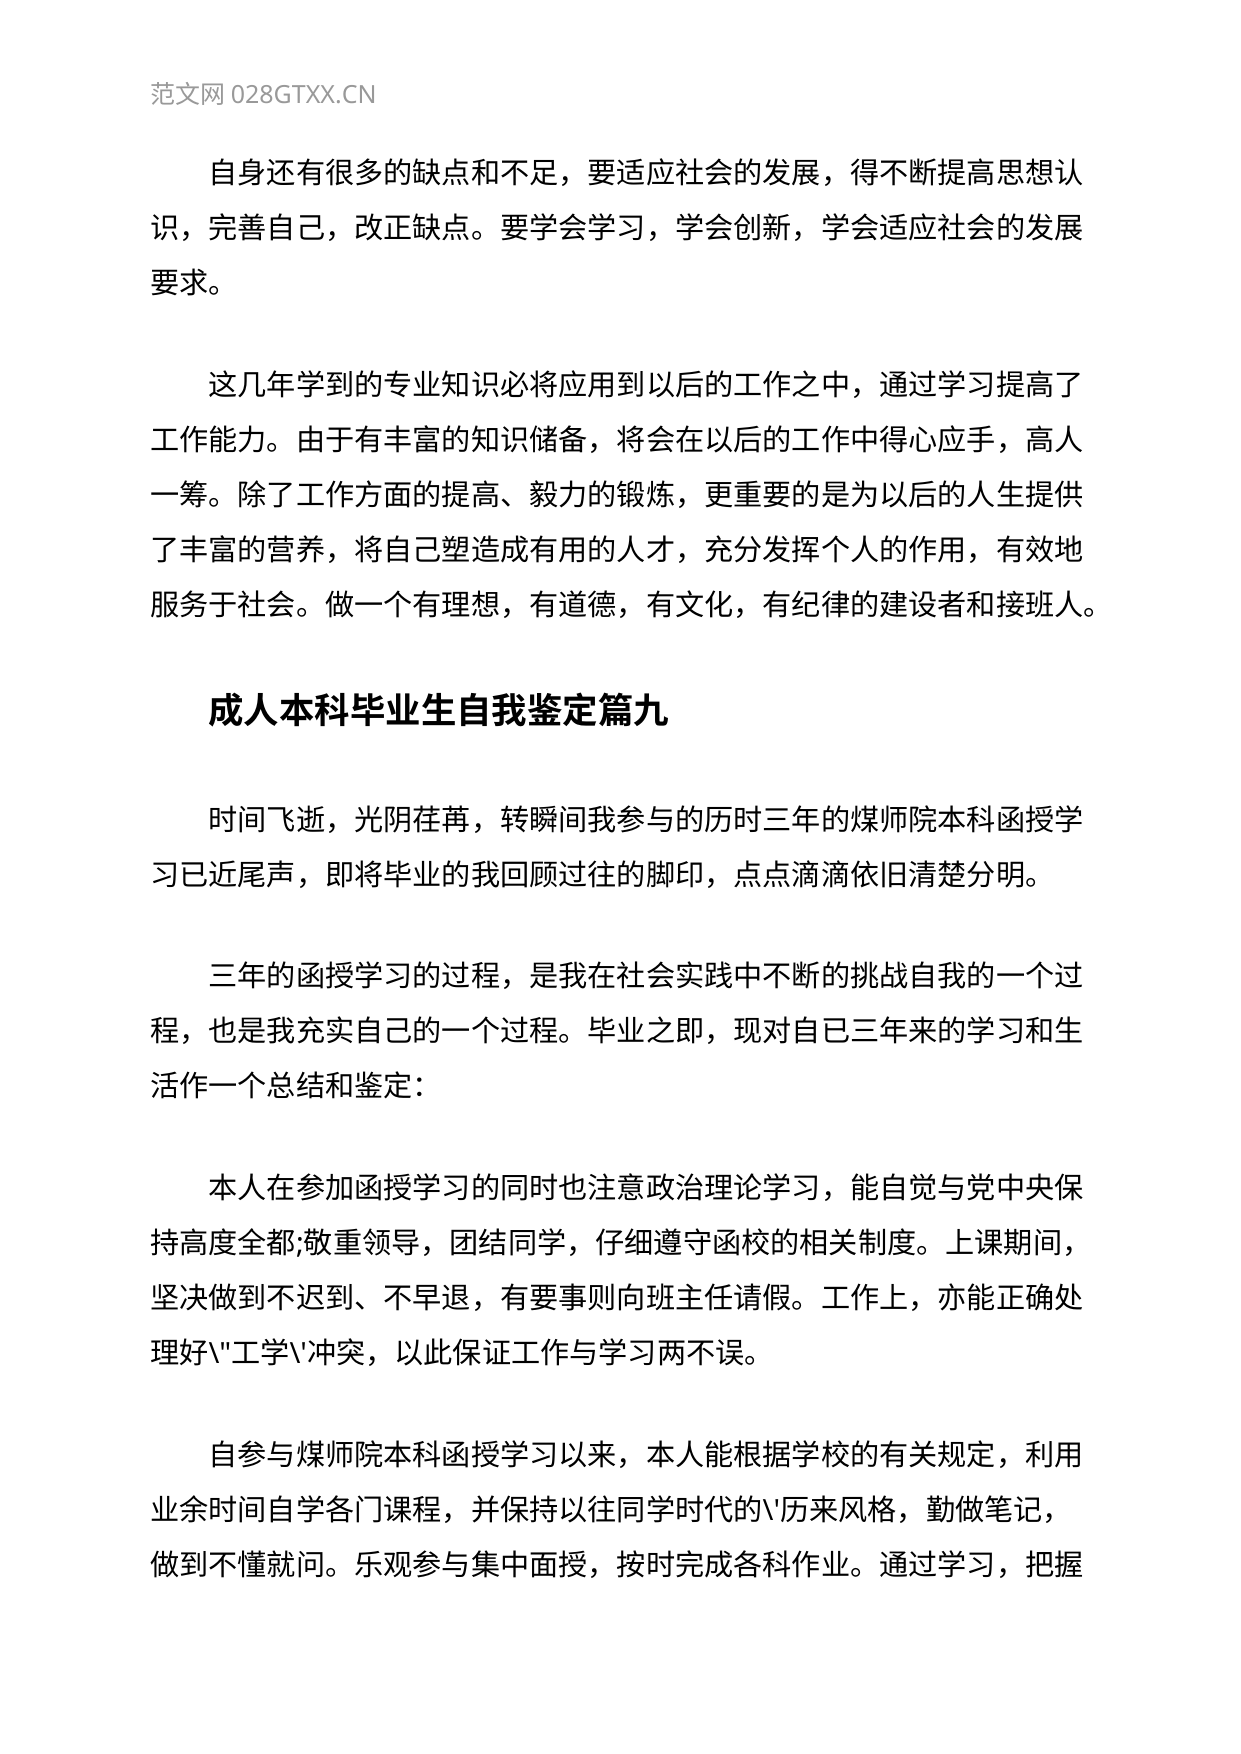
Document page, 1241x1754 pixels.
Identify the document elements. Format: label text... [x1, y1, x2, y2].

text 本人在参加函授学习的同时也注意政治理论学习，能自觉与党中央保持高度全都;敬重领导，团结同学，仔细遵守函校的相关制度。上课期间，坚决做到不迟到、不早退，有要事则向班主任请假。工作上，亦能正确处理好\"工学\'冲突，以此保证工作与学习两不误。 [150, 1164, 1090, 1372]
text 成人本科毕业生自我鉴定篇九 [150, 683, 1090, 734]
text 这几年学到的专业知识必将应用到以后的工作之中，通过学习提高了工作能力。由于有丰富的知识储备，将会在以后的工作中得心应手，高人一筹。除了工作方面的提高、毅力的锻炼，更重要的是为以后的人生提供了丰富的营养，将自己塑造成有用的人才，充分发挥个人的作用，有效地服务于社会。做一个有理想，有道德，有文化，有纪律的建设者和接班人。 [150, 362, 1090, 623]
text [150, 1431, 1090, 1583]
text 自身还有很多的缺点和不足，要适应社会的发展，得不断提高思想认识，完善自己，改正缺点。要学会学习，学会创新，学会适应社会的发展要求。 [150, 150, 1090, 302]
text 时间飞逝，光阴荏苒，转瞬间我参与的历时三年的煤师院本科函授学习已近尾声，即将毕业的我回顾过往的脚印，点点滴滴依旧清楚分明。 [150, 796, 1090, 893]
text 三年的函授学习的过程，是我在社会实践中不断的挑战自我的一个过程，也是我充实自己的一个过程。毕业之即，现对自已三年来的学习和生活作一个总结和鉴定： [150, 953, 1090, 1105]
